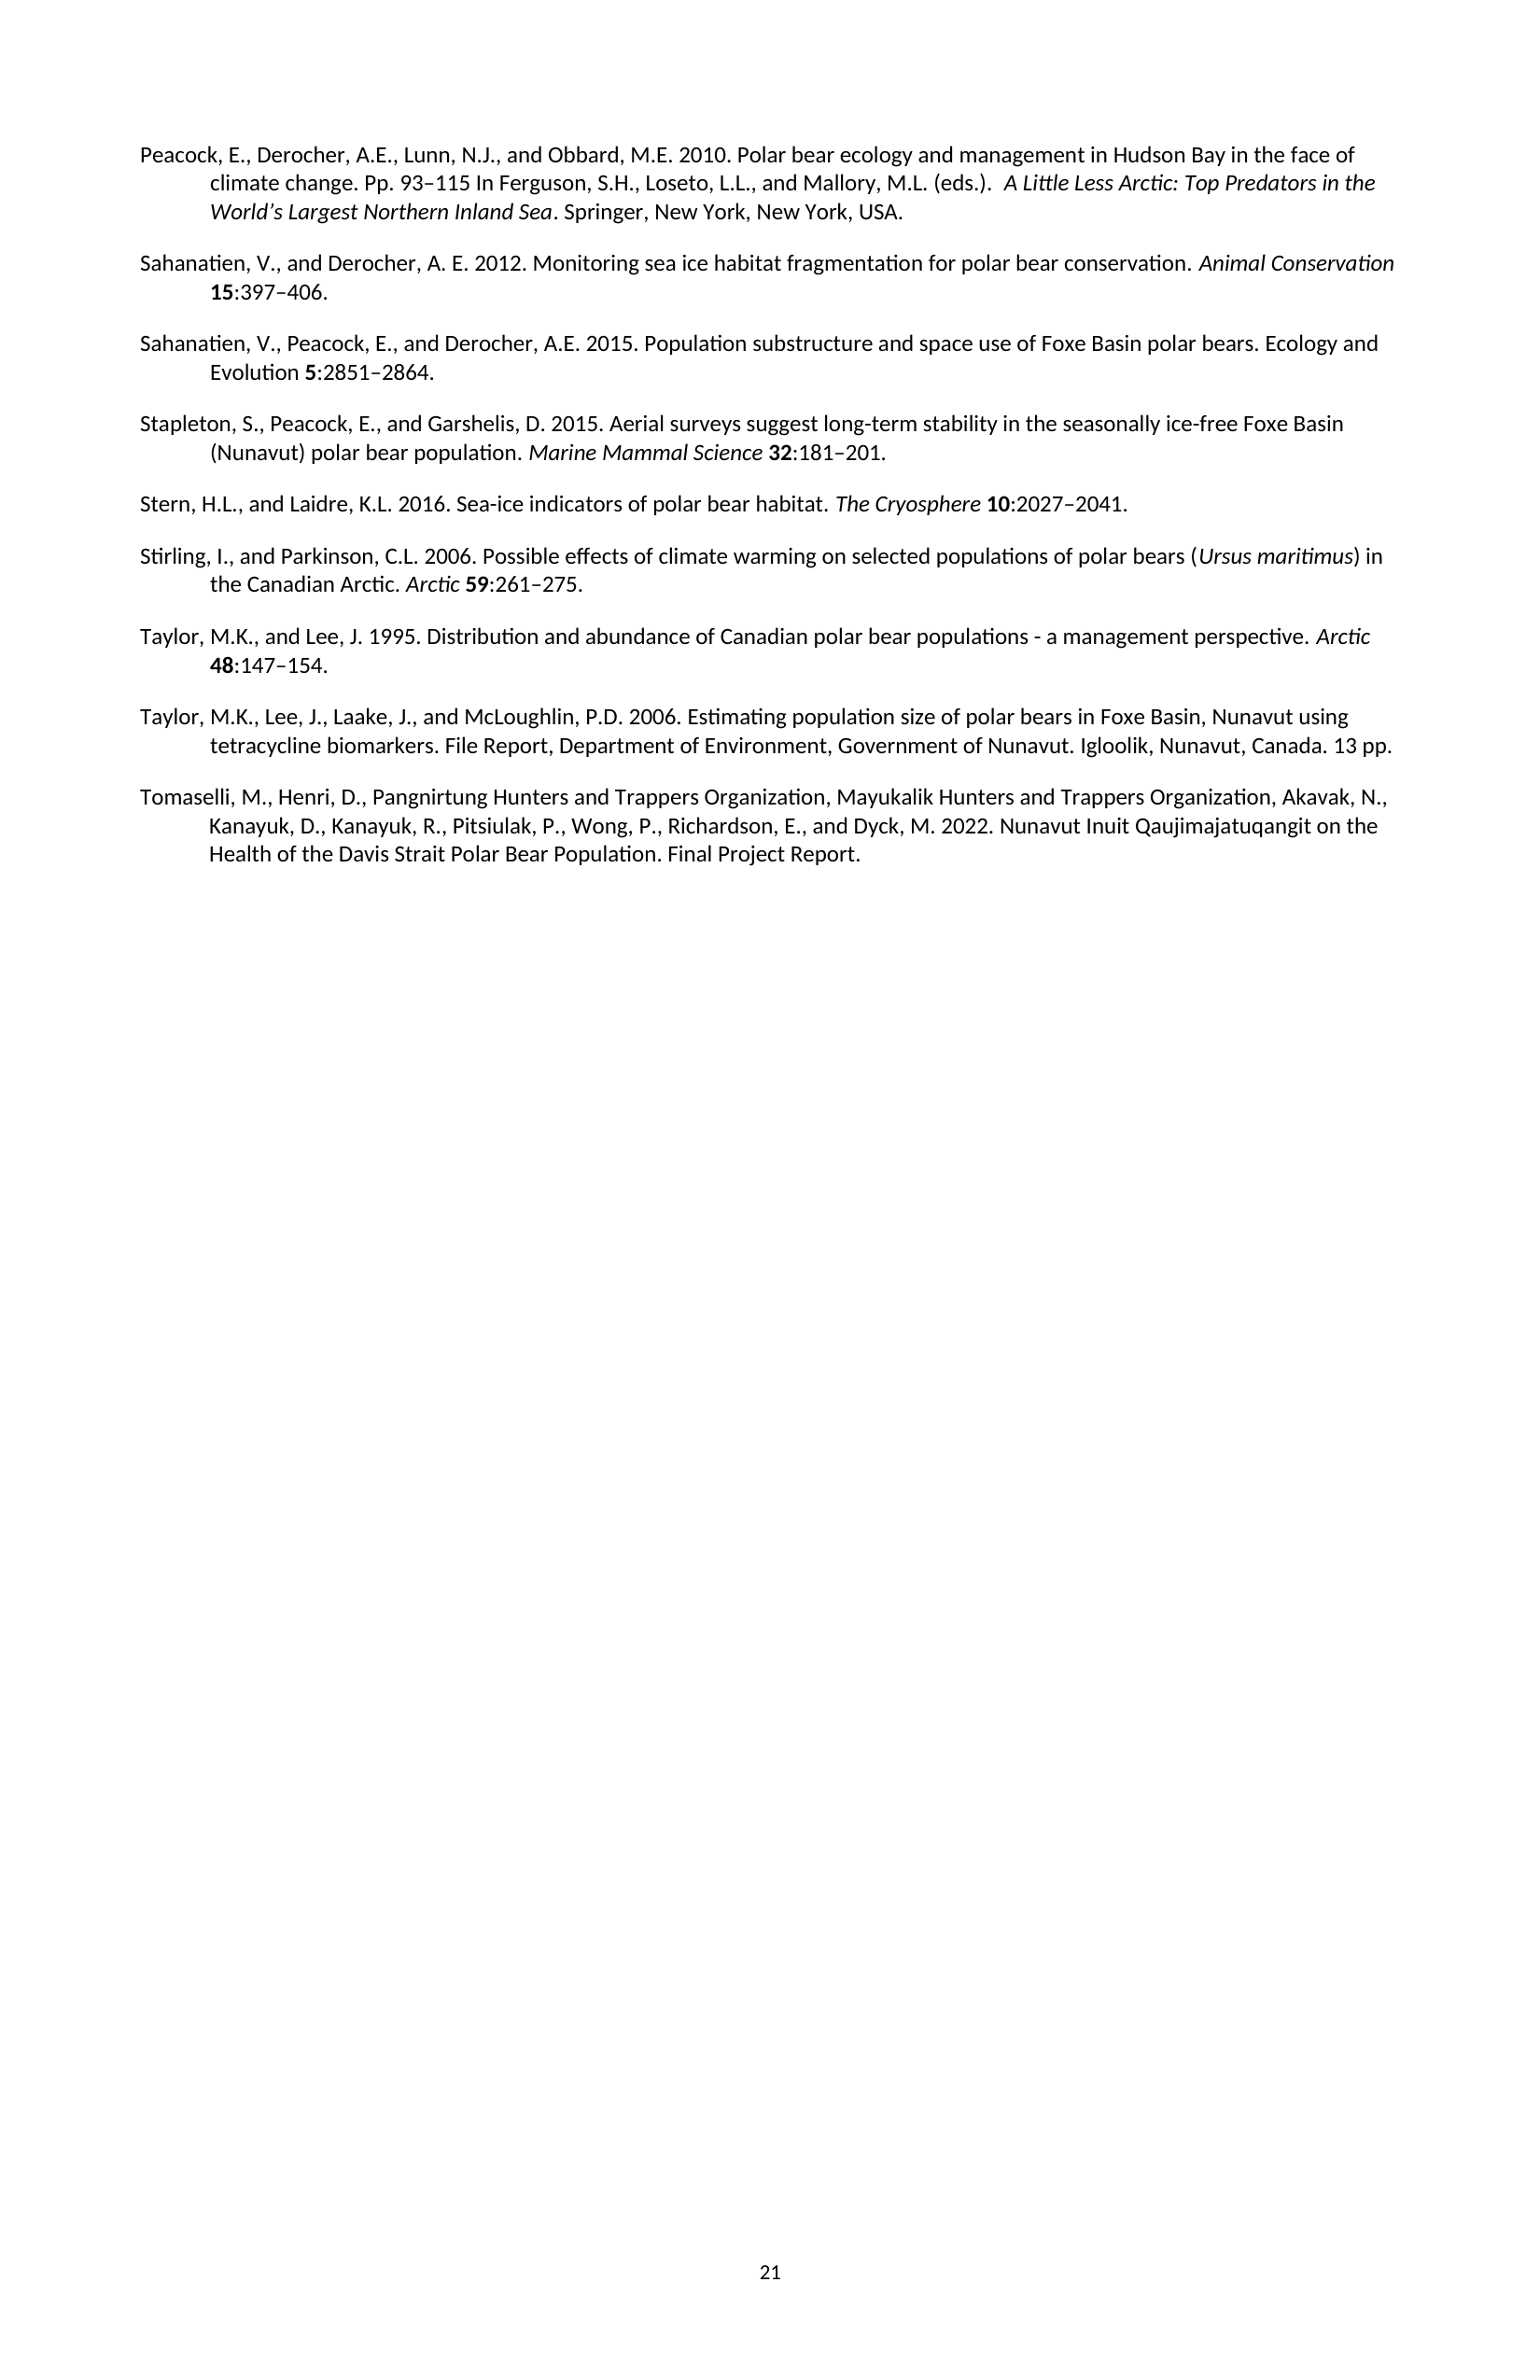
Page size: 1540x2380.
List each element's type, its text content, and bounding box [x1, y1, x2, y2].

text Peacock, E., Derocher, A.E., Lunn, N.J., and Obbard, M.E. 2010. Polar bear ecology and management in Hudson Bay in the face of climate change. Pp. 93–115 In Ferguson, S.H., Loseto, L.L., and Mallory, M.L. (eds.). A Little Less Arctic: Top Predators in the World’s Largest Northern Inland Sea. Springer, New York, New York, USA. [140, 140, 1400, 226]
text Stirling, I., and Parkinson, C.L. 2006. Possible effects of climate warming on selected populations of polar bears (Ursus maritimus) in the Canadian Arctic. Arctic 59:261–275. [140, 541, 1400, 598]
text Sahanatien, V., Peacock, E., and Derocher, A.E. 2015. Population substructure and space use of Foxe Basin polar bears. Ecology and Evolution 5:2851–2864. [140, 329, 1400, 386]
text Taylor, M.K., and Lee, J. 1995. Distribution and abundance of Canadian polar bear populations - a management perspective. Arctic 48:147–154. [140, 622, 1400, 679]
text Taylor, M.K., Lee, J., Laake, J., and McLoughlin, P.D. 2006. Estimating population size of polar bears in Foxe Basin, Nunavut using tetracycline biomarkers. File Report, Department of Environment, Government of Nunavut. Igloolik, Nunavut, Canada. 13 pp. [140, 702, 1400, 759]
text Stern, H.L., and Laidre, K.L. 2016. Sea-ice indicators of polar bear habitat. The Cryosphere 10:2027–2041. [140, 490, 1400, 518]
text Sahanatien, V., and Derocher, A. E. 2012. Monitoring sea ice habitat fragmentation for polar bear conservation. Animal Conservation 15:397–406. [140, 249, 1400, 306]
text Stapleton, S., Peacock, E., and Garshelis, D. 2015. Aerial surveys suggest long-term stability in the seasonally ice-free Foxe Basin (Nunavut) polar bear population. Marine Mammal Science 32:181–201. [140, 410, 1400, 467]
text Tomaselli, M., Henri, D., Pangnirtung Hunters and Trappers Organization, Mayukalik Hunters and Trappers Organization, Akavak, N., Kanayuk, D., Kanayuk, R., Pitsiulak, P., Wong, P., Richardson, E., and Dyck, M. 2022. Nunavut Inuit Qaujimajatuqangit on the Health of the Davis Strait Polar Bear Population. Final Project Report. [140, 782, 1400, 868]
